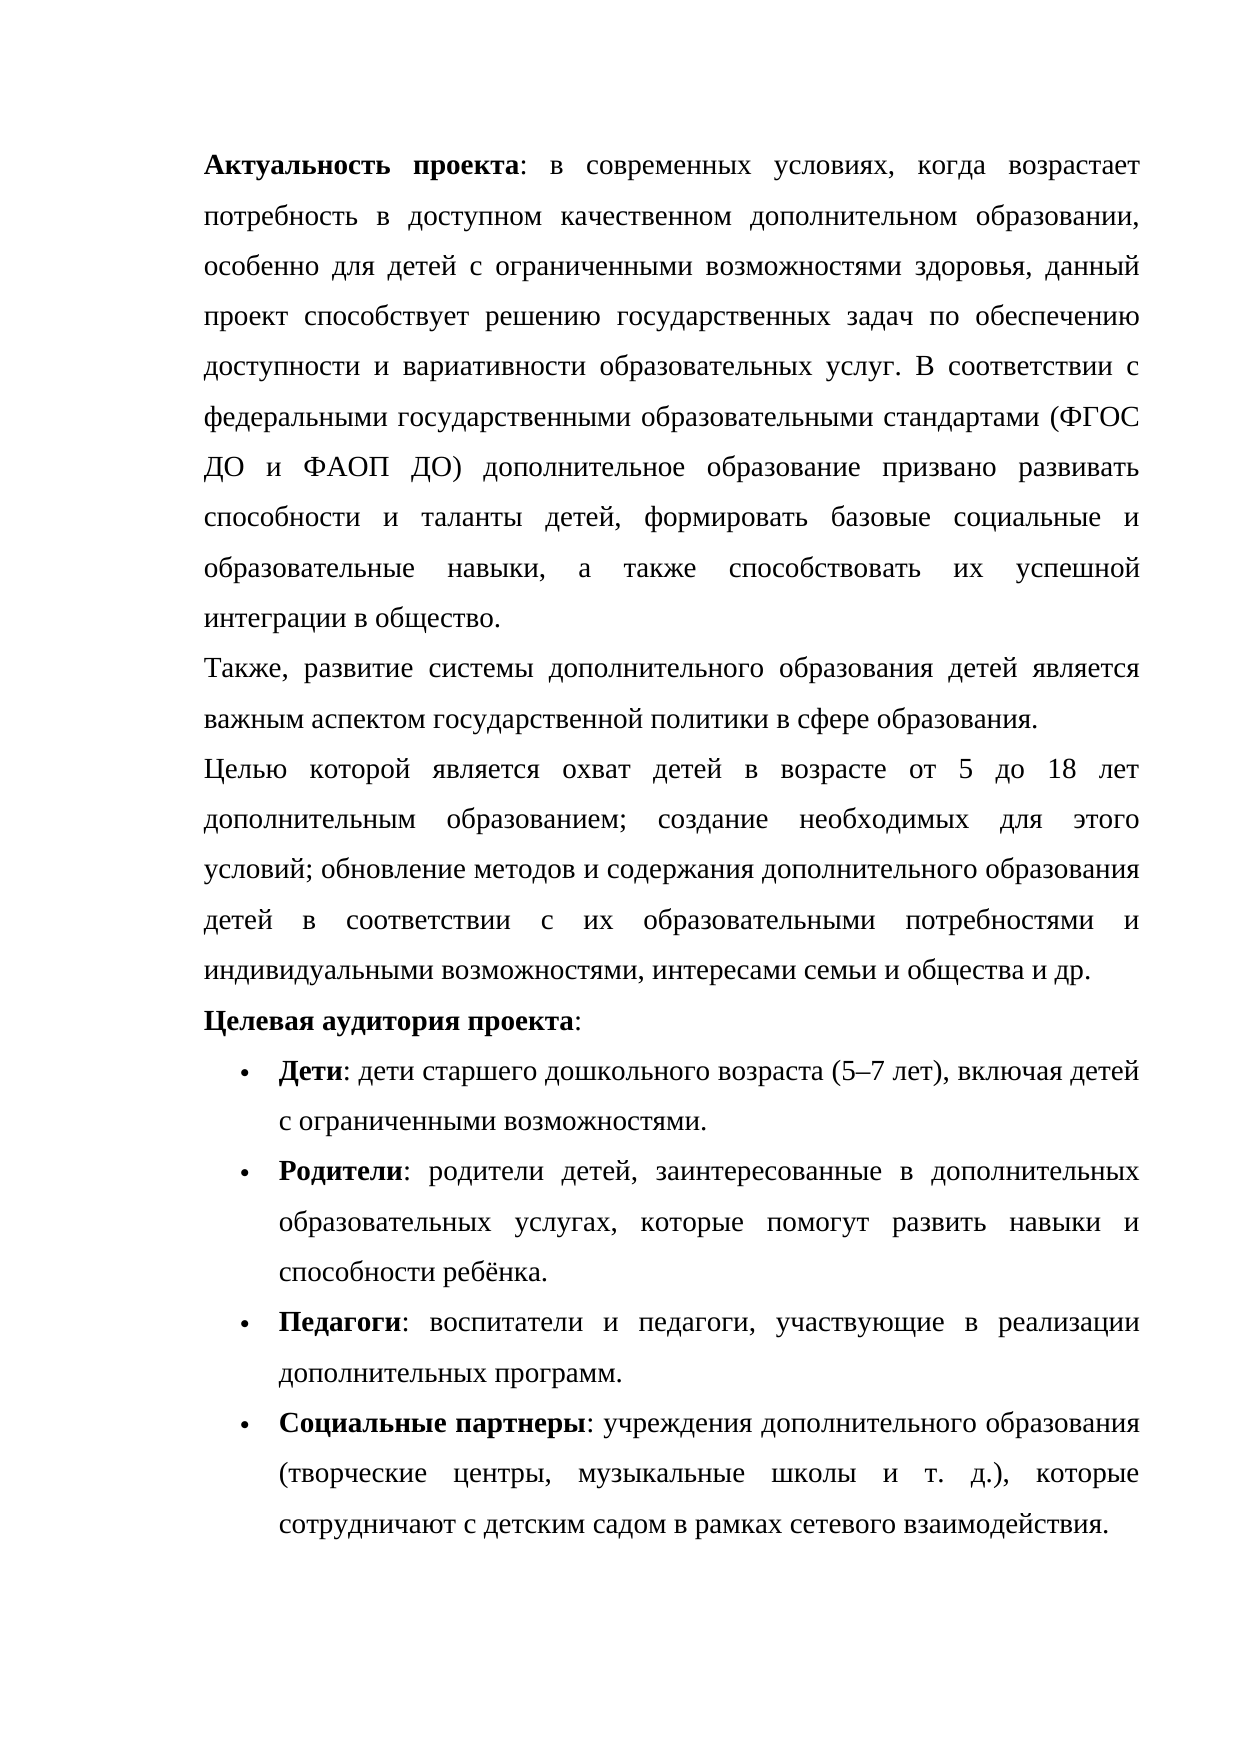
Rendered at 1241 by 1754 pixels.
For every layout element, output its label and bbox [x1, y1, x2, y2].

table_header [192, 118, 1152, 1582]
